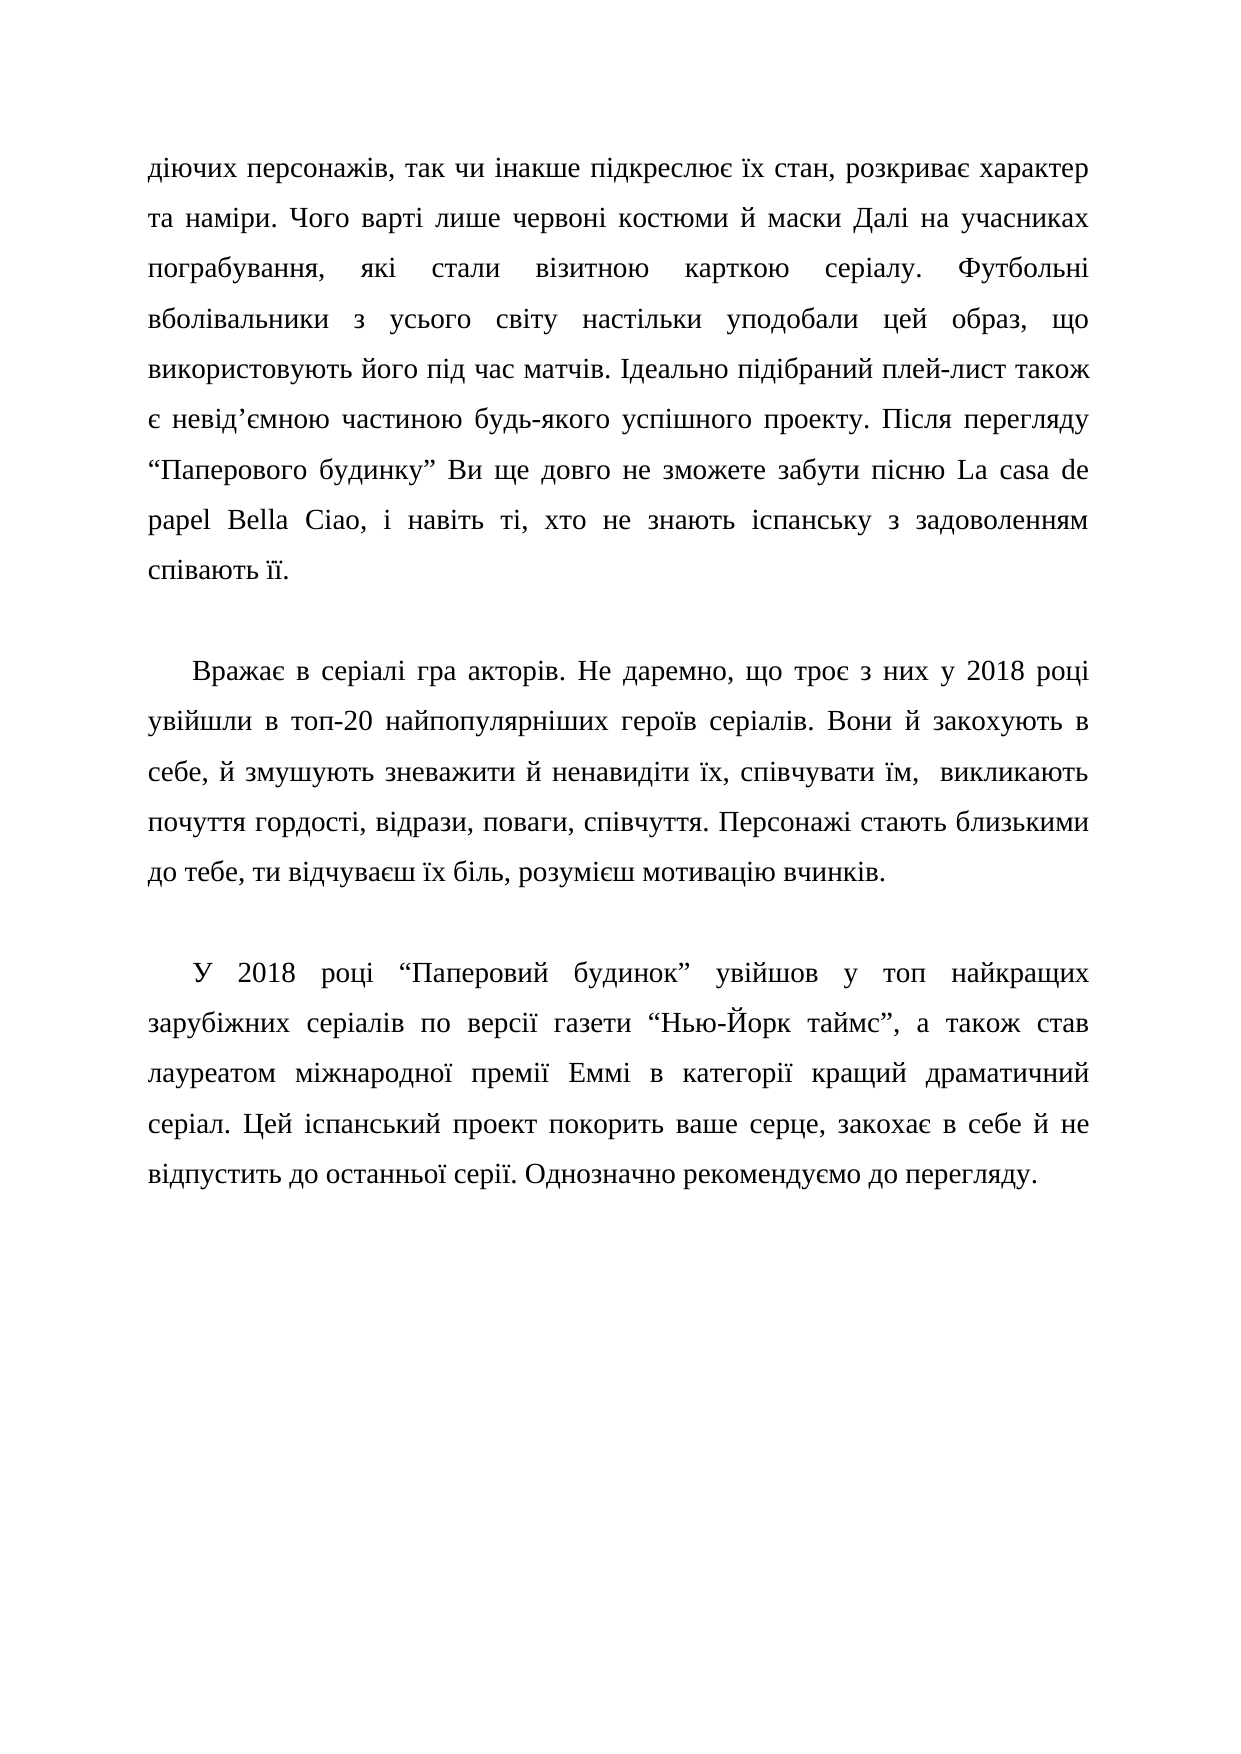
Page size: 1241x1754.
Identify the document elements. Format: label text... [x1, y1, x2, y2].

text У 2018 році “Паперовий будинок” увійшов у топ найкращих зарубіжних серіалів по версії газети “Нью-Йорк таймс”, а також став лауреатом міжнародної премії Еммі в категорії кращий драматичний серіал. Цей іспанський проект покорить ваше серце, закохає в себе й не відпустить до останньої серії. Однозначно рекомендуємо до перегляду. [148, 955, 1090, 1190]
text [148, 150, 1090, 586]
text Вражає в серіалі гра акторів. Не даремно, що троє з них у 2018 році увійшли в топ-20 найпопулярніших героїв серіалів. Вони й закохують в себе, й змушують зневажити й ненавидіти їх, співчувати їм, викликають почуття гордості, відрази, поваги, співчуття. Персонажі стають близькими до тебе, ти відчуваєш їх біль, розумієш мотивацію вчинків. [148, 653, 1090, 888]
